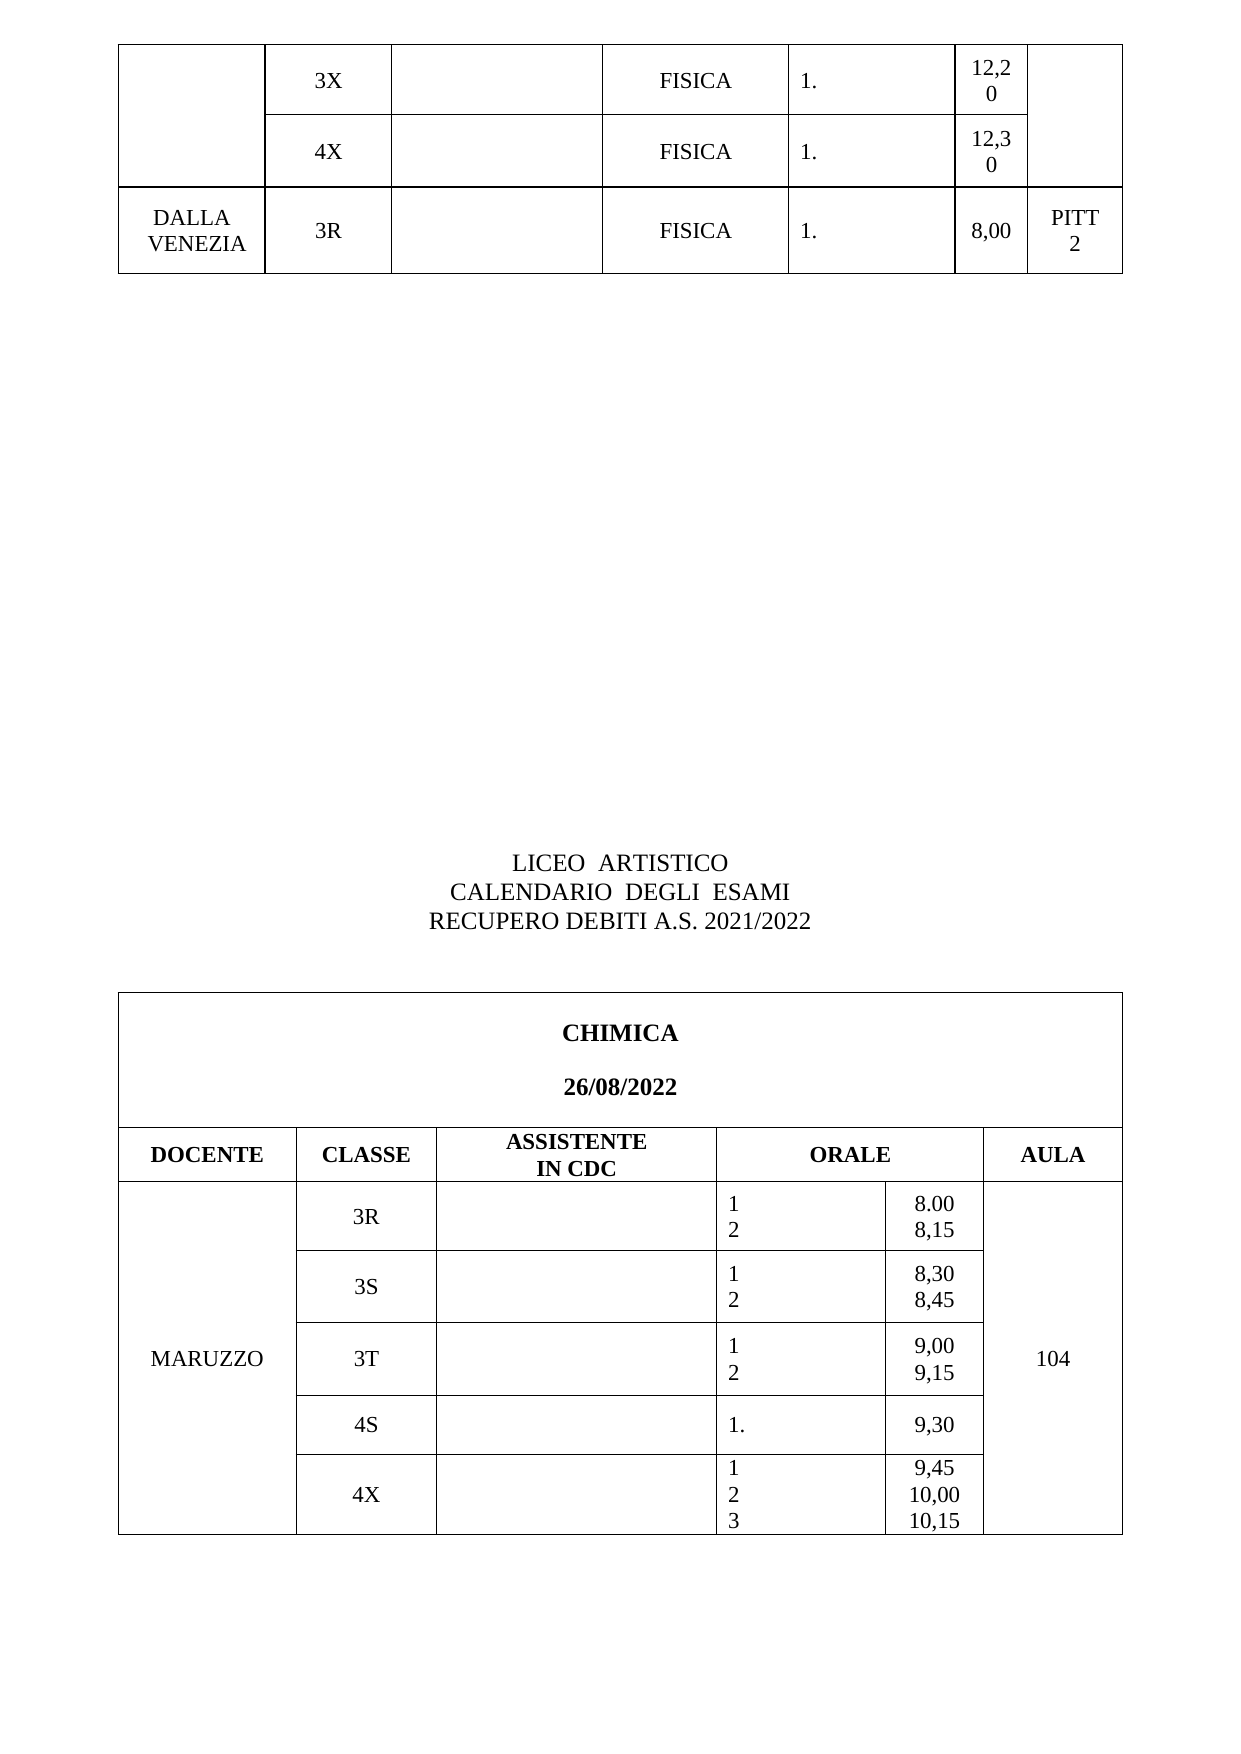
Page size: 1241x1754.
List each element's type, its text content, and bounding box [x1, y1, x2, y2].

table_cell MARUZZO [119, 1182, 296, 1533]
table_cell 3R [266, 188, 391, 272]
table_cell 3S [297, 1251, 436, 1322]
table_cell 1 2 [717, 1182, 885, 1250]
table_cell 3R [297, 1182, 436, 1250]
text CALENDARIO DEGLI ESAMI [118, 877, 1122, 906]
table_cell [789, 188, 954, 272]
table_cell 3X [266, 45, 391, 114]
table_cell 12,30 [956, 115, 1027, 186]
table_cell [437, 1396, 716, 1453]
table_cell 4X [297, 1455, 436, 1533]
table_cell ASSISTENTE IN CDC [437, 1128, 716, 1181]
table_cell 9,30 [886, 1396, 983, 1453]
table_cell 1 2 [717, 1251, 885, 1322]
table_cell 9,00 9,15 [886, 1323, 983, 1394]
table_cell DALLA VENEZIA [119, 188, 264, 272]
table_cell [392, 188, 602, 272]
table_cell [437, 1182, 716, 1250]
table_cell 3T [297, 1323, 436, 1394]
table_cell 1 2 3 [717, 1455, 885, 1533]
table_cell FISICA [603, 115, 788, 186]
table_cell FISICA [603, 45, 788, 114]
table_cell 4X [266, 115, 391, 186]
table_cell 8,00 [956, 188, 1027, 272]
table_cell 9,45 10,00 10,15 [886, 1455, 983, 1533]
text LICEO ARTISTICO [118, 848, 1122, 877]
table_cell [789, 45, 954, 114]
table_cell [789, 115, 954, 186]
table_cell ORALE [717, 1128, 983, 1181]
table_cell PITT 2 [1028, 188, 1122, 272]
table_cell [717, 1396, 885, 1453]
table_cell 1 2 [717, 1323, 885, 1394]
table_cell 12,20 [956, 45, 1027, 114]
table_cell CLASSE [297, 1128, 436, 1181]
table_cell 8.00 8,15 [886, 1182, 983, 1250]
table_cell [392, 45, 602, 114]
table_cell FISICA [603, 188, 788, 272]
table_cell [437, 1251, 716, 1322]
table_cell 4S [297, 1396, 436, 1453]
table_cell [392, 115, 602, 186]
table_cell 8,30 8,45 [886, 1251, 983, 1322]
text RECUPERO DEBITI A.S. 2021/2022 [118, 906, 1122, 935]
table_cell [437, 1323, 716, 1394]
table_header CHIMICA 26/08/2022 [119, 993, 1122, 1127]
table_cell 104 [984, 1182, 1122, 1533]
table_cell [437, 1455, 716, 1533]
table_cell AULA [984, 1128, 1122, 1181]
table_cell DOCENTE [119, 1128, 296, 1181]
